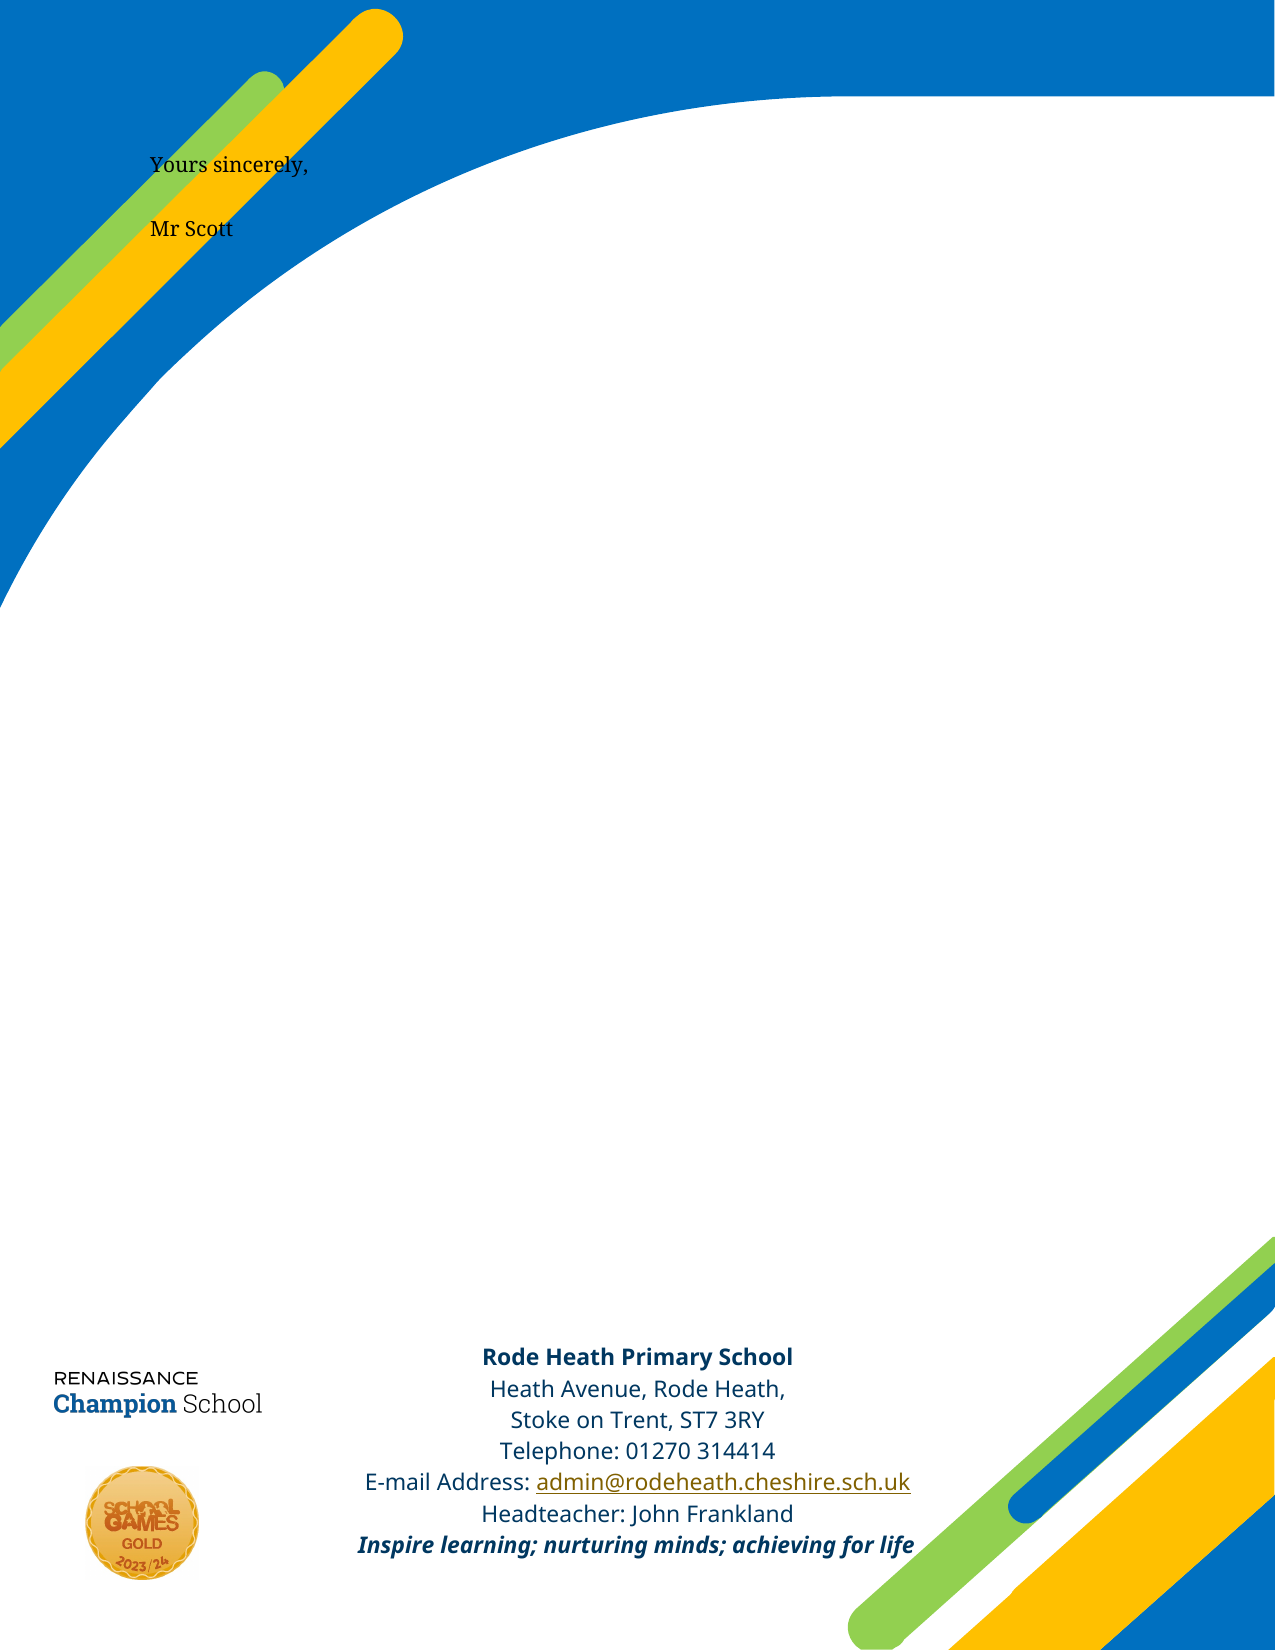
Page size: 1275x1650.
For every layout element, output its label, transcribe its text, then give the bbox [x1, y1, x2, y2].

picture [85, 1466, 199, 1580]
picture [38, 1369, 280, 1434]
text Mr Scott [150, 214, 1125, 242]
text Yours sincerely, [150, 150, 1125, 178]
